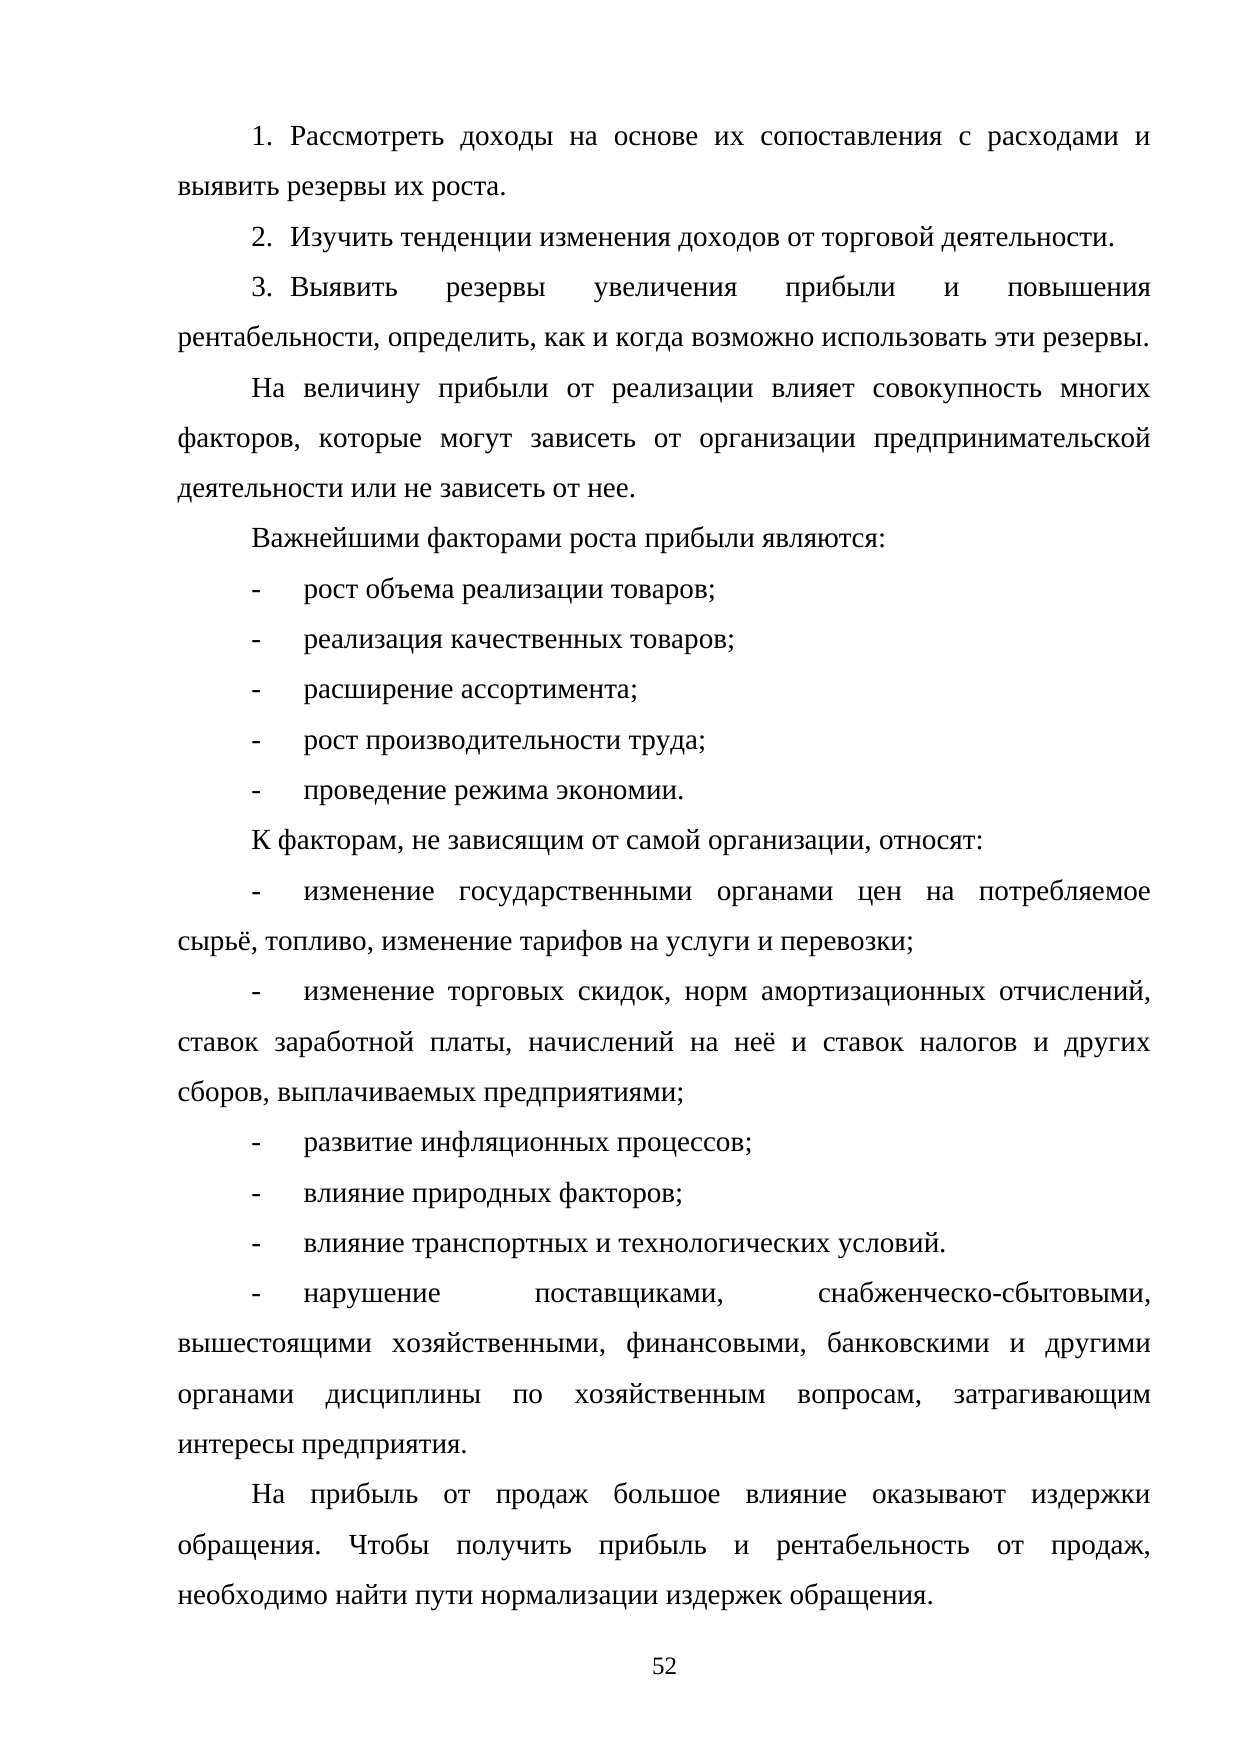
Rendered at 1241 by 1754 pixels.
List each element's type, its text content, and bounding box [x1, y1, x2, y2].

text На величину прибыли от реализации влияет совокупность многих факторов, которые могут зависеть от организации предпринимательской деятельности или не зависеть от нее. [177, 370, 1152, 504]
text К факторам, не зависящим от самой организации, относят: [177, 822, 1152, 856]
text На прибыль от продаж большое влияние оказывают издержки обращения. Чтобы получить прибыль и рентабельность от продаж, необходимо найти пути нормализации издержек обращения. [177, 1477, 1152, 1611]
list нарушение поставщиками, снабженческо-сбытовыми, вышестоящими хозяйственными, финансовыми, банковскими и другими органами дисциплины по хозяйственным вопросам, затрагивающим интересы предприятия. [177, 1275, 1152, 1460]
list Рассмотреть доходы на основе их сопоставления с расходами и выявить резервы их роста. [177, 118, 1152, 202]
list Выявить резервы увеличения прибыли и повышения рентабельности, определить, как и когда возможно использовать эти резервы. [177, 269, 1152, 353]
list расширение ассортимента; [177, 672, 1152, 705]
list влияние природных факторов; [177, 1175, 1152, 1208]
list рост производительности труда; [177, 722, 1152, 755]
list изменение государственными органами цен на потребляемое сырьё, топливо, изменение тарифов на услуги и перевозки; [177, 873, 1152, 957]
text Важнейшими факторами роста прибыли являются: [177, 521, 1152, 554]
list изменение торговых скидок, норм амортизационных отчислений, ставок заработной платы, начислений на неё и ставок налогов и других сборов, выплачиваемых предприятиями; [177, 973, 1152, 1108]
list влияние транспортных и технологических условий. [177, 1225, 1152, 1258]
list реализация качественных товаров; [177, 621, 1152, 655]
list рост объема реализации товаров; [177, 571, 1152, 604]
list проведение режима экономии. [177, 772, 1152, 806]
list развитие инфляционных процессов; [177, 1124, 1152, 1158]
list Изучить тенденции изменения доходов от торговой деятельности. [177, 219, 1152, 252]
